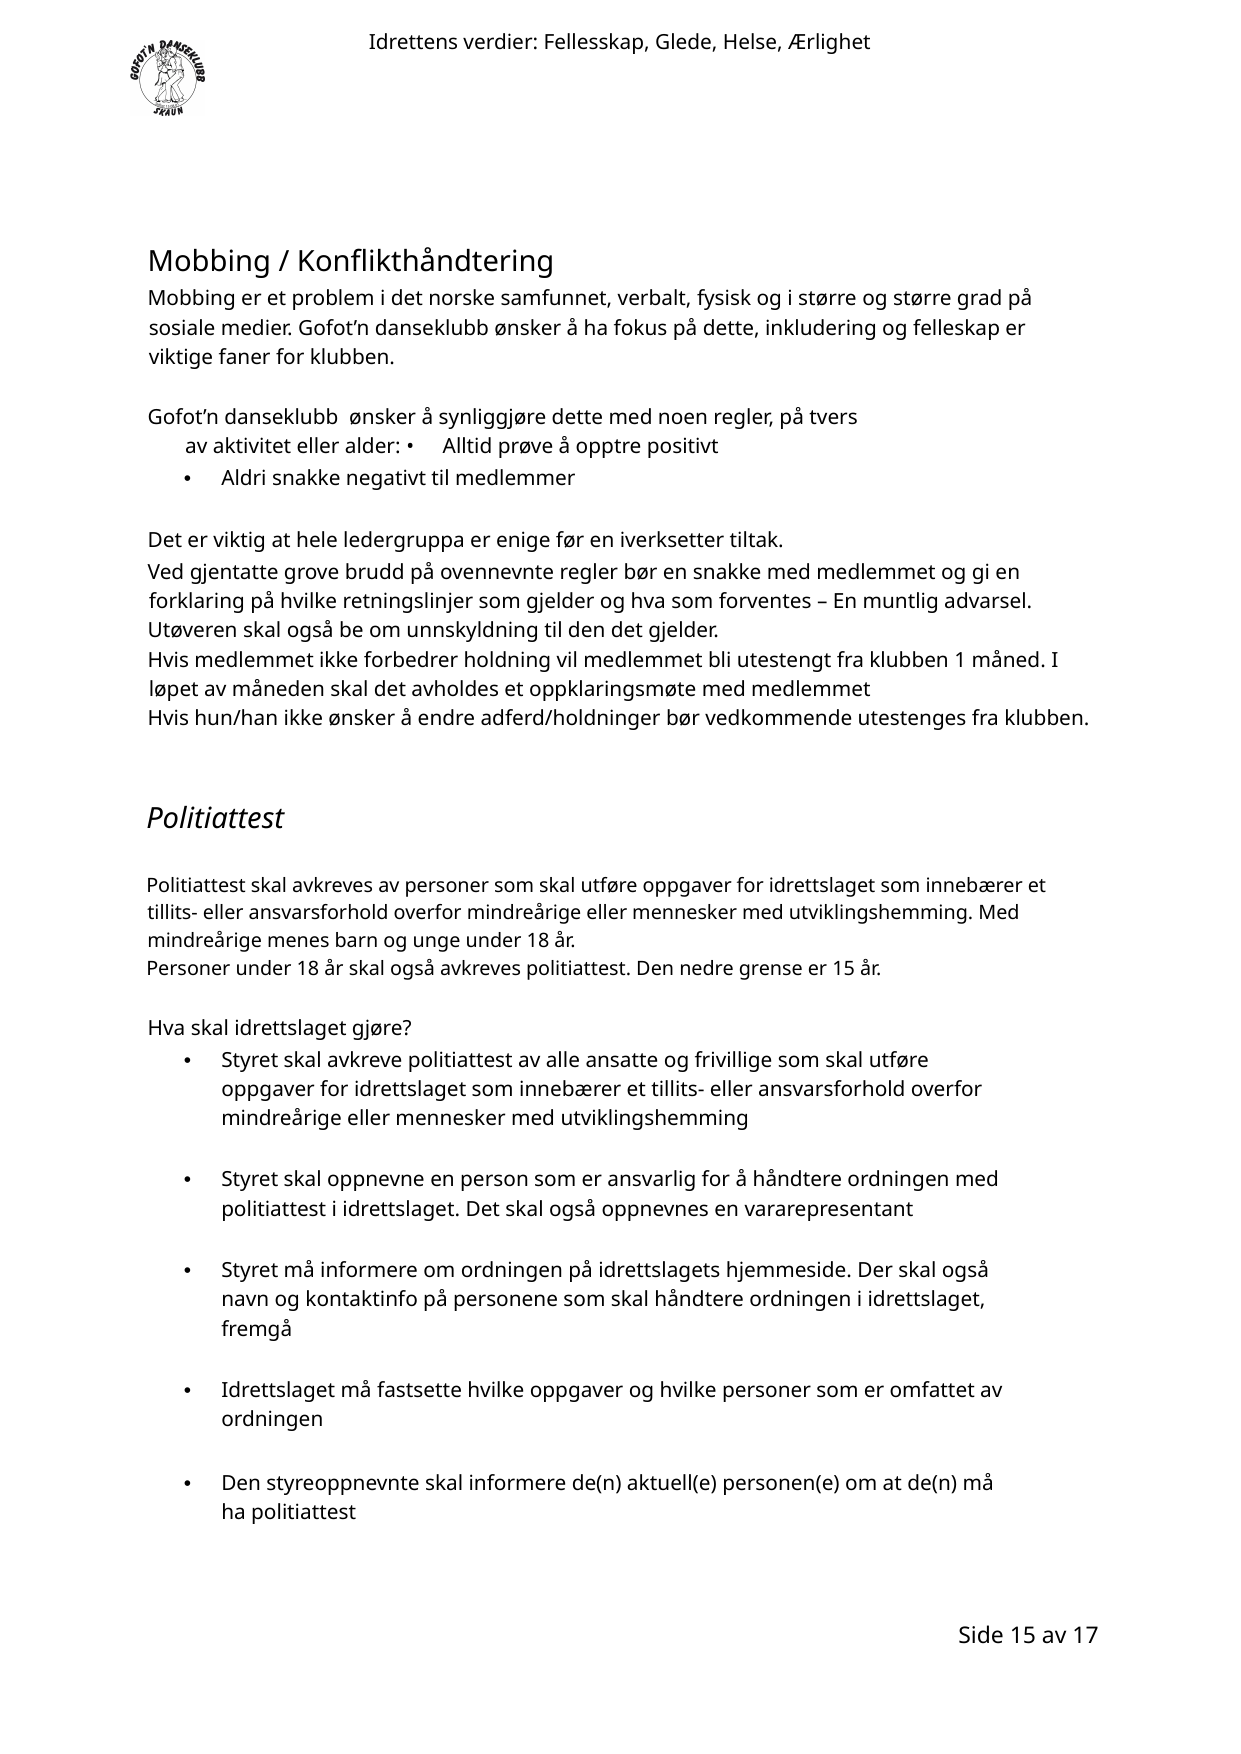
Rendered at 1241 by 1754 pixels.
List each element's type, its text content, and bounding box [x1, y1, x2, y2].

text Hva skal idrettslaget gjøre? [147, 1013, 1092, 1042]
subtitle Mobbing / Konflikthåndtering [147, 241, 1091, 280]
picture [130, 40, 205, 116]
list Aldri snakke negativt til medlemmer [183, 463, 1092, 491]
subtitle Politiattest [146, 797, 1091, 837]
text Gofot’n danseklubb ønsker å synliggjøre dette med noen regler, på tvers av aktivitet eller alder: • Alltid prøve å opptre positivt [147, 402, 886, 459]
text Det er viktig at hele ledergruppa er enige før en iverksetter tiltak. [147, 525, 1092, 554]
text Hvis hun/han ikke ønsker å endre adferd/holdninger bør vedkommende utestenges fra klubben. [147, 703, 1092, 732]
text Personer under 18 år skal også avkreves politiattest. Den nedre grense er 15 år. [146, 954, 1098, 981]
text Ved gjentatte grove brudd på ovennevnte regler bør en snakke med medlemmet og gi en forklaring på hvilke retningslinjer som gjelder og hva som forventes – En muntlig advarsel. [147, 557, 1092, 615]
text Mobbing er et problem i det norske samfunnet, verbalt, fysisk og i større og større grad på sosiale medier. Gofot’n danseklubb ønsker å ha fokus på dette, inkludering og felleskap er viktige faner for klubben. [147, 283, 1092, 370]
text Hvis medlemmet ikke forbedrer holdning vil medlemmet bli utestengt fra klubben 1 måned. I løpet av måneden skal det avholdes et oppklaringsmøte med medlemmet [147, 645, 1092, 702]
list Idrettslaget må fastsette hvilke oppgaver og hvilke personer som er omfattet av ordningen [183, 1375, 1010, 1432]
list Styret skal oppnevne en person som er ansvarlig for å håndtere ordningen med politiattest i idrettslaget. Det skal også oppnevnes en vararepresentant [183, 1164, 1010, 1222]
text Politiattest skal avkreves av personer som skal utføre oppgaver for idrettslaget som innebærer et tillits- eller ansvarsforhold overfor mindreårige eller mennesker med utviklingshemming. Med mindreårige menes barn og unge under 18 år. [146, 871, 1098, 953]
list Styret skal avkreve politiattest av alle ansatte og frivillige som skal utføre oppgaver for idrettslaget som innebærer et tillits- eller ansvarsforhold overfor mindreårige eller mennesker med utviklingshemming [183, 1045, 1010, 1132]
list Den styreoppnevnte skal informere de(n) aktuell(e) personen(e) om at de(n) må ha politiattest [183, 1468, 1010, 1526]
list Styret må informere om ordningen på idrettslagets hjemmeside. Der skal også navn og kontaktinfo på personene som skal håndtere ordningen i idrettslaget, fremgå [183, 1255, 1010, 1342]
text Utøveren skal også be om unnskyldning til den det gjelder. [147, 616, 1092, 644]
